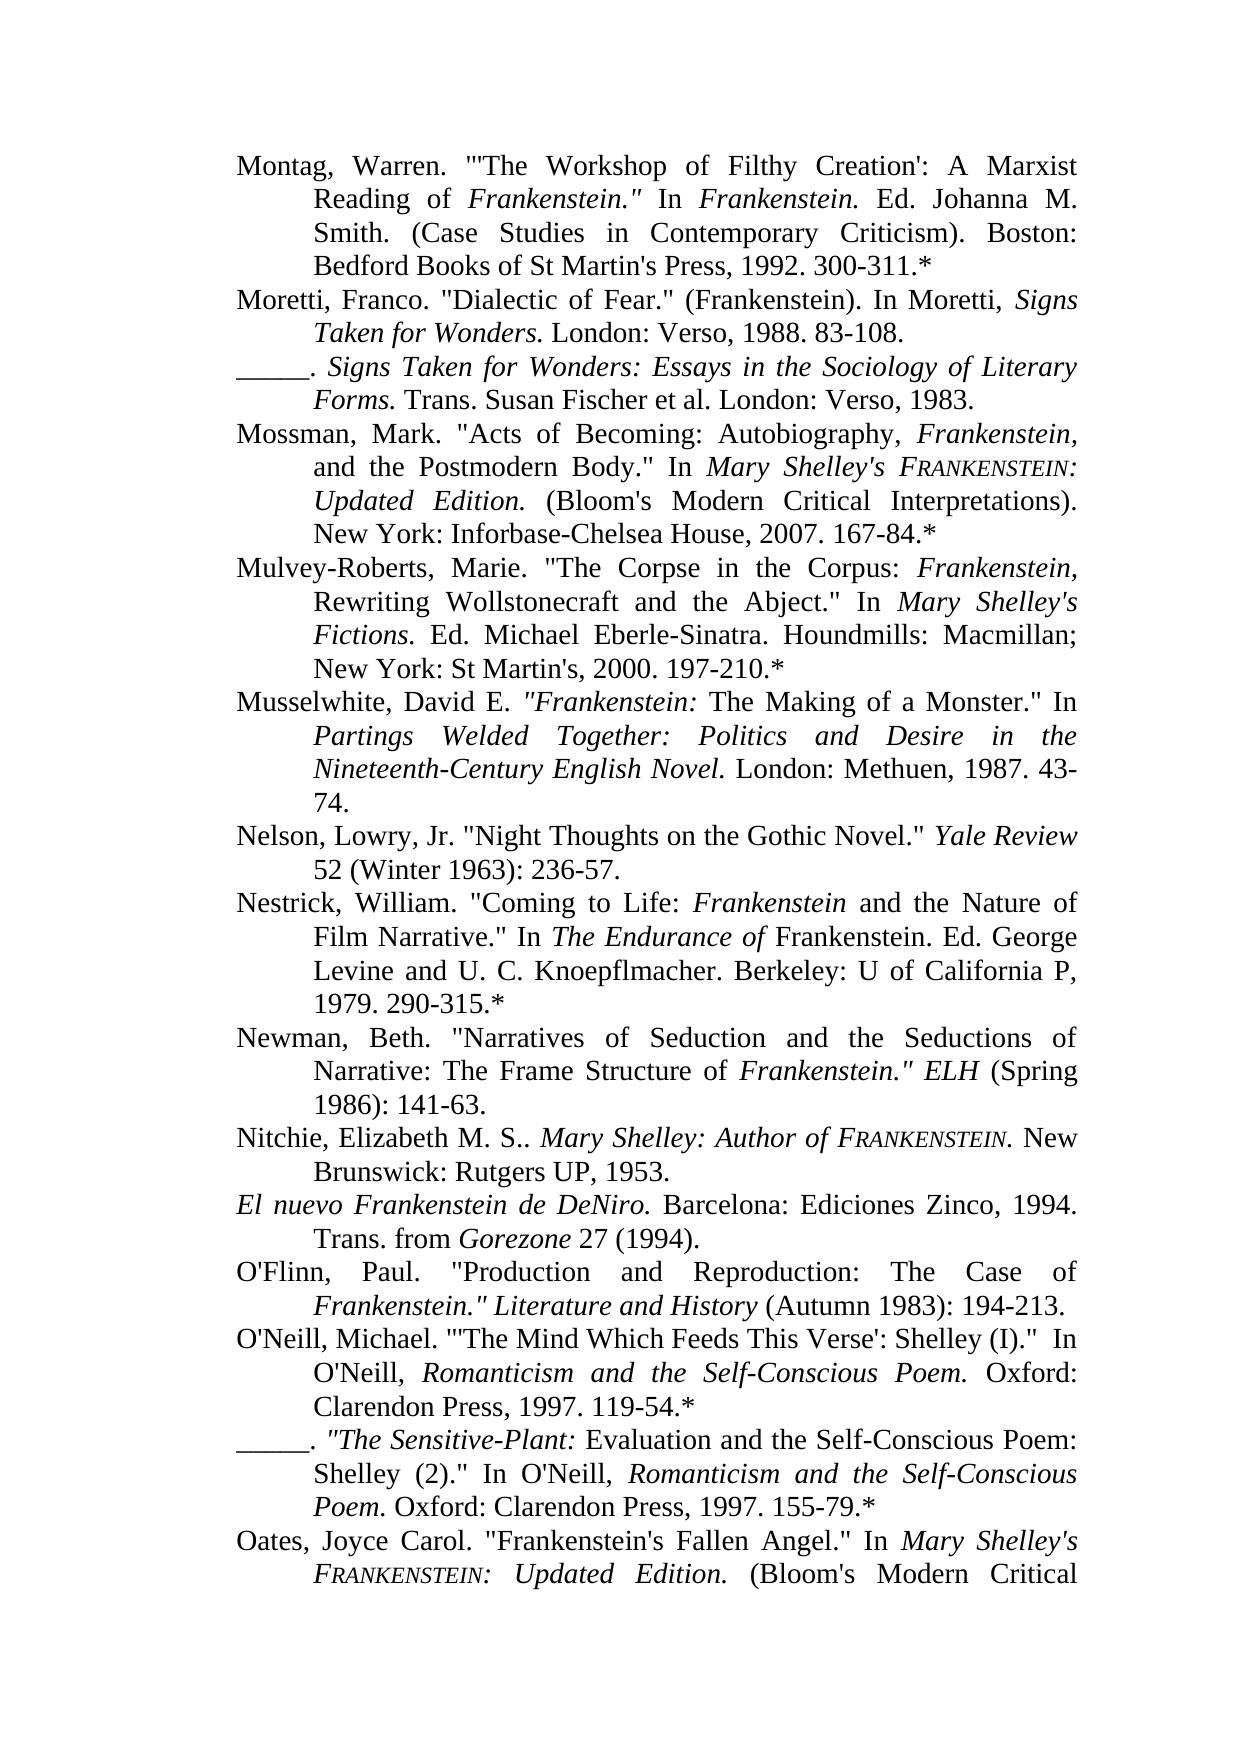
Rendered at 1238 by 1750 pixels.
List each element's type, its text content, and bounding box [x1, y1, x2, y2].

text Montag, Warren. "'The Workshop of Filthy Creation': A Marxist Reading of Frankenstein." In Frankenstein. Ed. Johanna M. Smith. (Case Studies in Contemporary Criticism). Boston: Bedford Books of St Martin's Press, 1992. 300-311.* [236, 148, 1078, 282]
text _____. Signs Taken for Wonders: Essays in the Sociology of Literary Forms. Trans. Susan Fischer et al. London: Verso, 1983. [236, 349, 1078, 416]
text Newman, Beth. "Narratives of Seduction and the Seductions of Narrative: The Frame Structure of Frankenstein." ELH (Spring 1986): 141-63. [236, 1020, 1078, 1120]
text Mossman, Mark. "Acts of Becoming: Autobiography, Frankenstein, and the Postmodern Body." In Mary Shelley's Frankenstein: Updated Edition. (Bloom's Modern Critical Interpretations). New York: Inforbase-Chelsea House, 2007. 167-84.* [236, 416, 1078, 550]
text Nitchie, Elizabeth M. S.. Mary Shelley: Author of Frankenstein. New Brunswick: Rutgers UP, 1953. [236, 1120, 1078, 1187]
text El nuevo Frankenstein de DeNiro. Barcelona: Ediciones Zinco, 1994. Trans. from Gorezone 27 (1994). [236, 1187, 1078, 1254]
text Nelson, Lowry, Jr. "Night Thoughts on the Gothic Novel." Yale Review 52 (Winter 1963): 236-57. [236, 818, 1078, 886]
text Nestrick, William. "Coming to Life: Frankenstein and the Nature of Film Narrative." In The Endurance of Frankenstein. Ed. George Levine and U. C. Knoepflmacher. Berkeley: U of California P, 1979. 290-315.* [236, 886, 1078, 1020]
text Moretti, Franco. "Dialectic of Fear." (Frankenstein). In Moretti, Signs Taken for Wonders. London: Verso, 1988. 83-108. [236, 282, 1078, 349]
text O'Flinn, Paul. "Production and Reproduction: The Case of Frankenstein." Literature and History (Autumn 1983): 194-213. [236, 1254, 1078, 1322]
text O'Neill, Michael. "'The Mind Which Feeds This Verse': Shelley (I)." In O'Neill, Romanticism and the Self-Conscious Poem. Oxford: Clarendon Press, 1997. 119-54.* [236, 1322, 1078, 1422]
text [236, 1523, 1078, 1590]
text Mulvey-Roberts, Marie. "The Corpse in the Corpus: Frankenstein, Rewriting Wollstonecraft and the Abject." In Mary Shelley's Fictions. Ed. Michael Eberle-Sinatra. Houndmills: Macmillan; New York: St Martin's, 2000. 197-210.* [236, 550, 1078, 684]
text Musselwhite, David E. "Frankenstein: The Making of a Monster." In Partings Welded Together: Politics and Desire in the Nineteenth-Century English Novel. London: Methuen, 1987. 43-74. [236, 684, 1078, 818]
text _____. "The Sensitive-Plant: Evaluation and the Self-Conscious Poem: Shelley (2)." In O'Neill, Romanticism and the Self-Conscious Poem. Oxford: Clarendon Press, 1997. 155-79.* [236, 1422, 1078, 1523]
